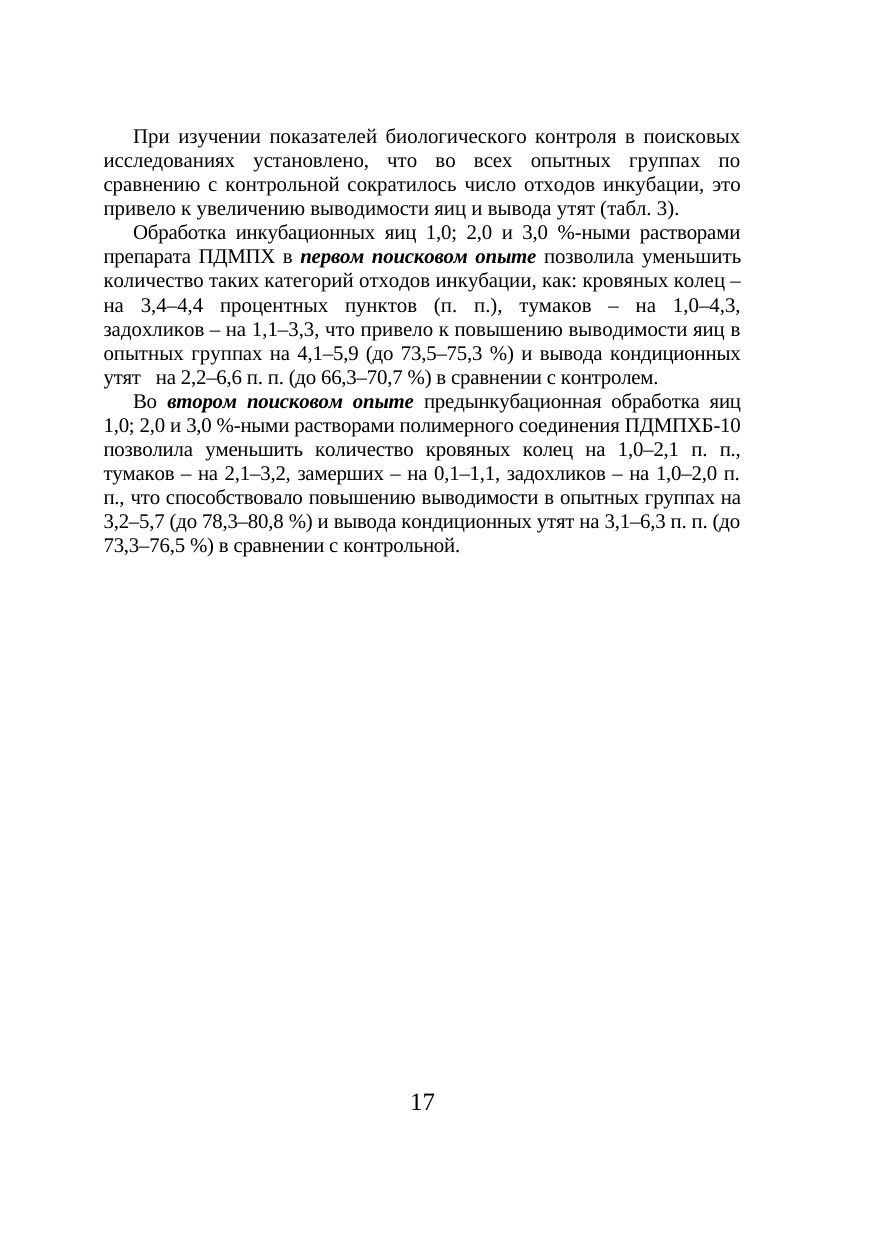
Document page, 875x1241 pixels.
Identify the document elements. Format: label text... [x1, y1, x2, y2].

text При изучении показателей биологического контроля в поисковых исследованиях установлено, что во всех опытных группах по сравнению с контрольной сократилось число отходов инкубации, это привело к увеличению выводимости яиц и вывода утят (табл. 3). [103, 124, 741, 220]
text Во втором поисковом опыте предынкубационная обработка яиц 1,0; 2,0 и 3,0 %-ными растворами полимерного соединения ПДМПХБ-10 позволила уменьшить количество кровяных колец на 1,0–2,1 п. п., тумаков – на 2,1–3,2, замерших – на 0,1–1,1, задохликов – на 1,0–2,0 п. п., что способствовало повышению выводимости в опытных группах на 3,2–5,7 (до 78,3–80,8 %) и вывода кондиционных утят на 3,1–6,3 п. п. (до 73,3–76,5 %) в сравнении с контрольной. [103, 389, 741, 557]
text Обработка инкубационных яиц 1,0; 2,0 и 3,0 %-ными растворами препарата ПДМПХ в первом поисковом опыте позволила уменьшить количество таких категорий отходов инкубации, как: кровяных колец – на 3,4–4,4 процентных пунктов (п. п.), тумаков – на 1,0–4,3, задохликов – на 1,1–3,3, что привело к повышению выводимости яиц в опытных группах на 4,1–5,9 (до 73,5–75,3 %) и вывода кондиционных утят на 2,2–6,6 п. п. (до 66,3–70,7 %) в сравнении с контролем. [103, 220, 741, 389]
